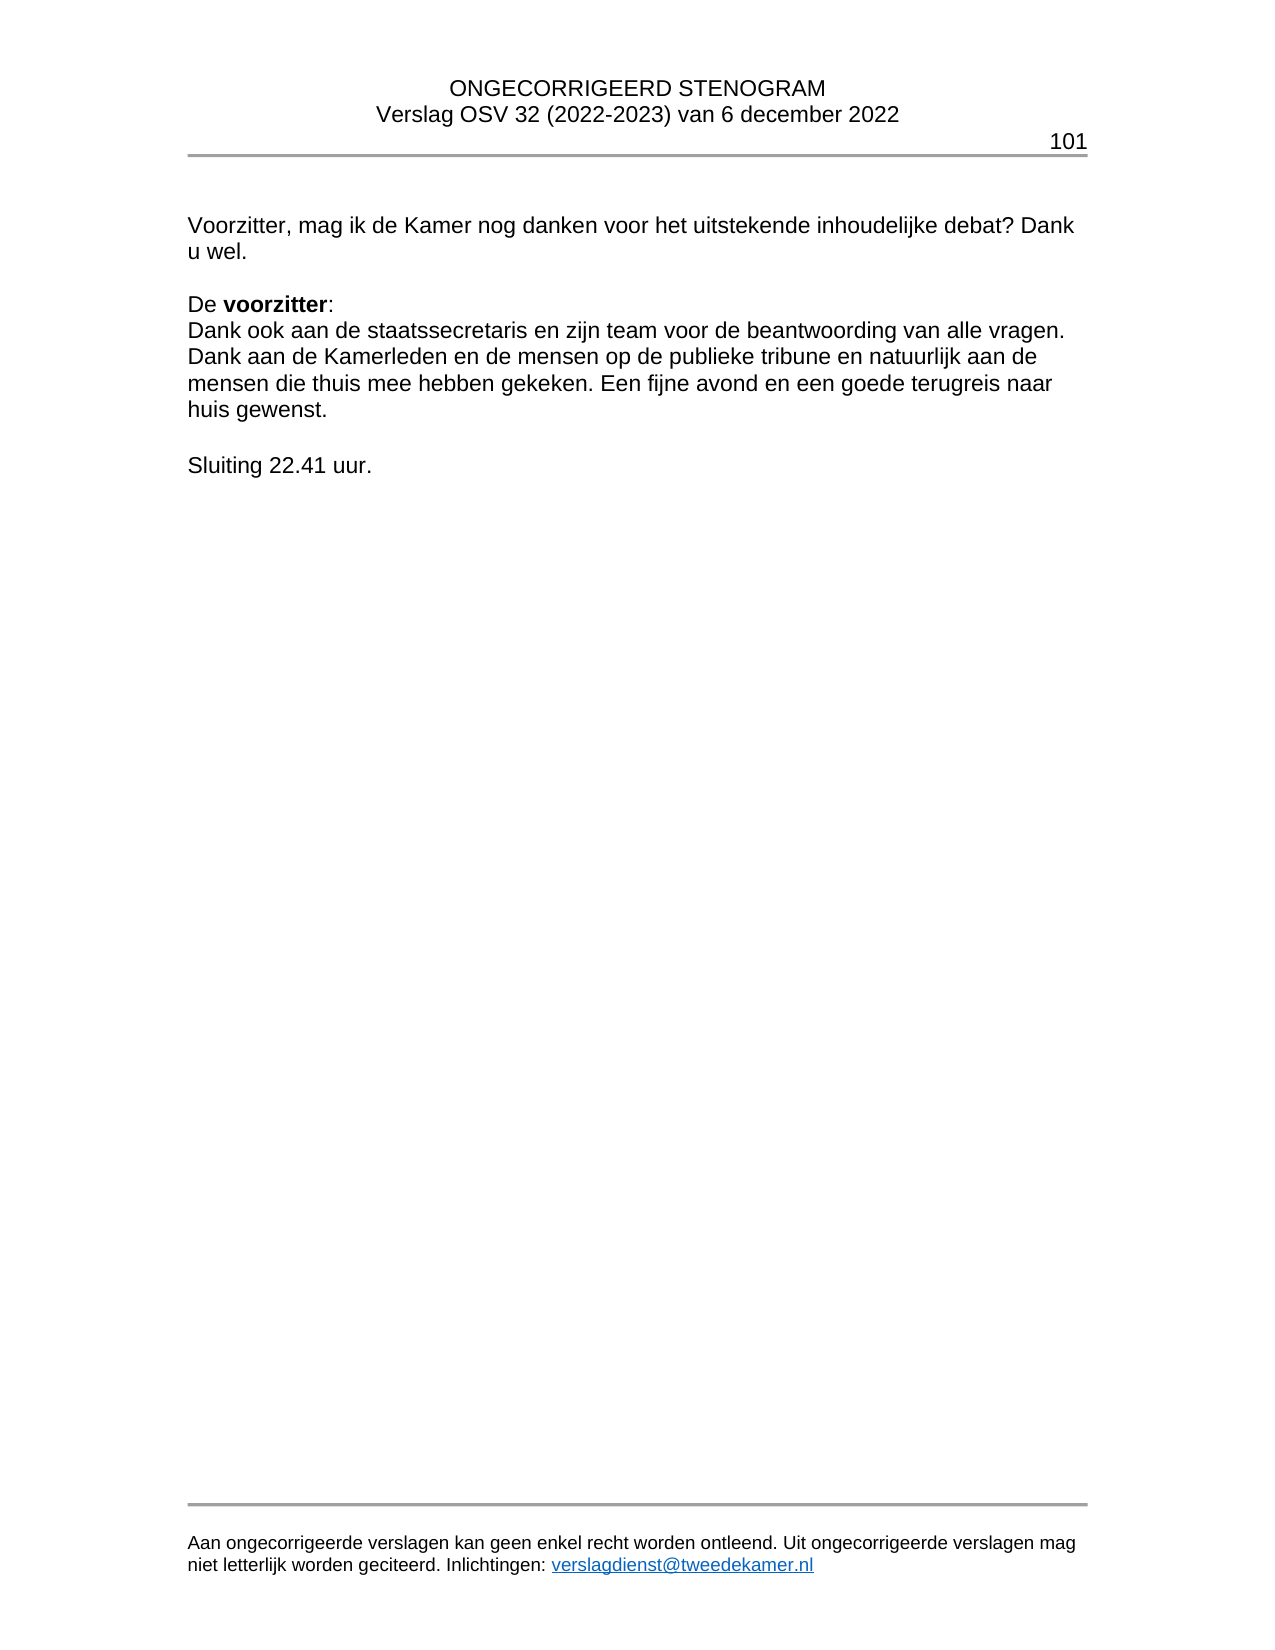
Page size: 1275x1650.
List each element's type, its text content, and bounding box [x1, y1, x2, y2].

text Sluiting 22.41 uur. [187, 452, 1087, 478]
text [187, 212, 1087, 422]
